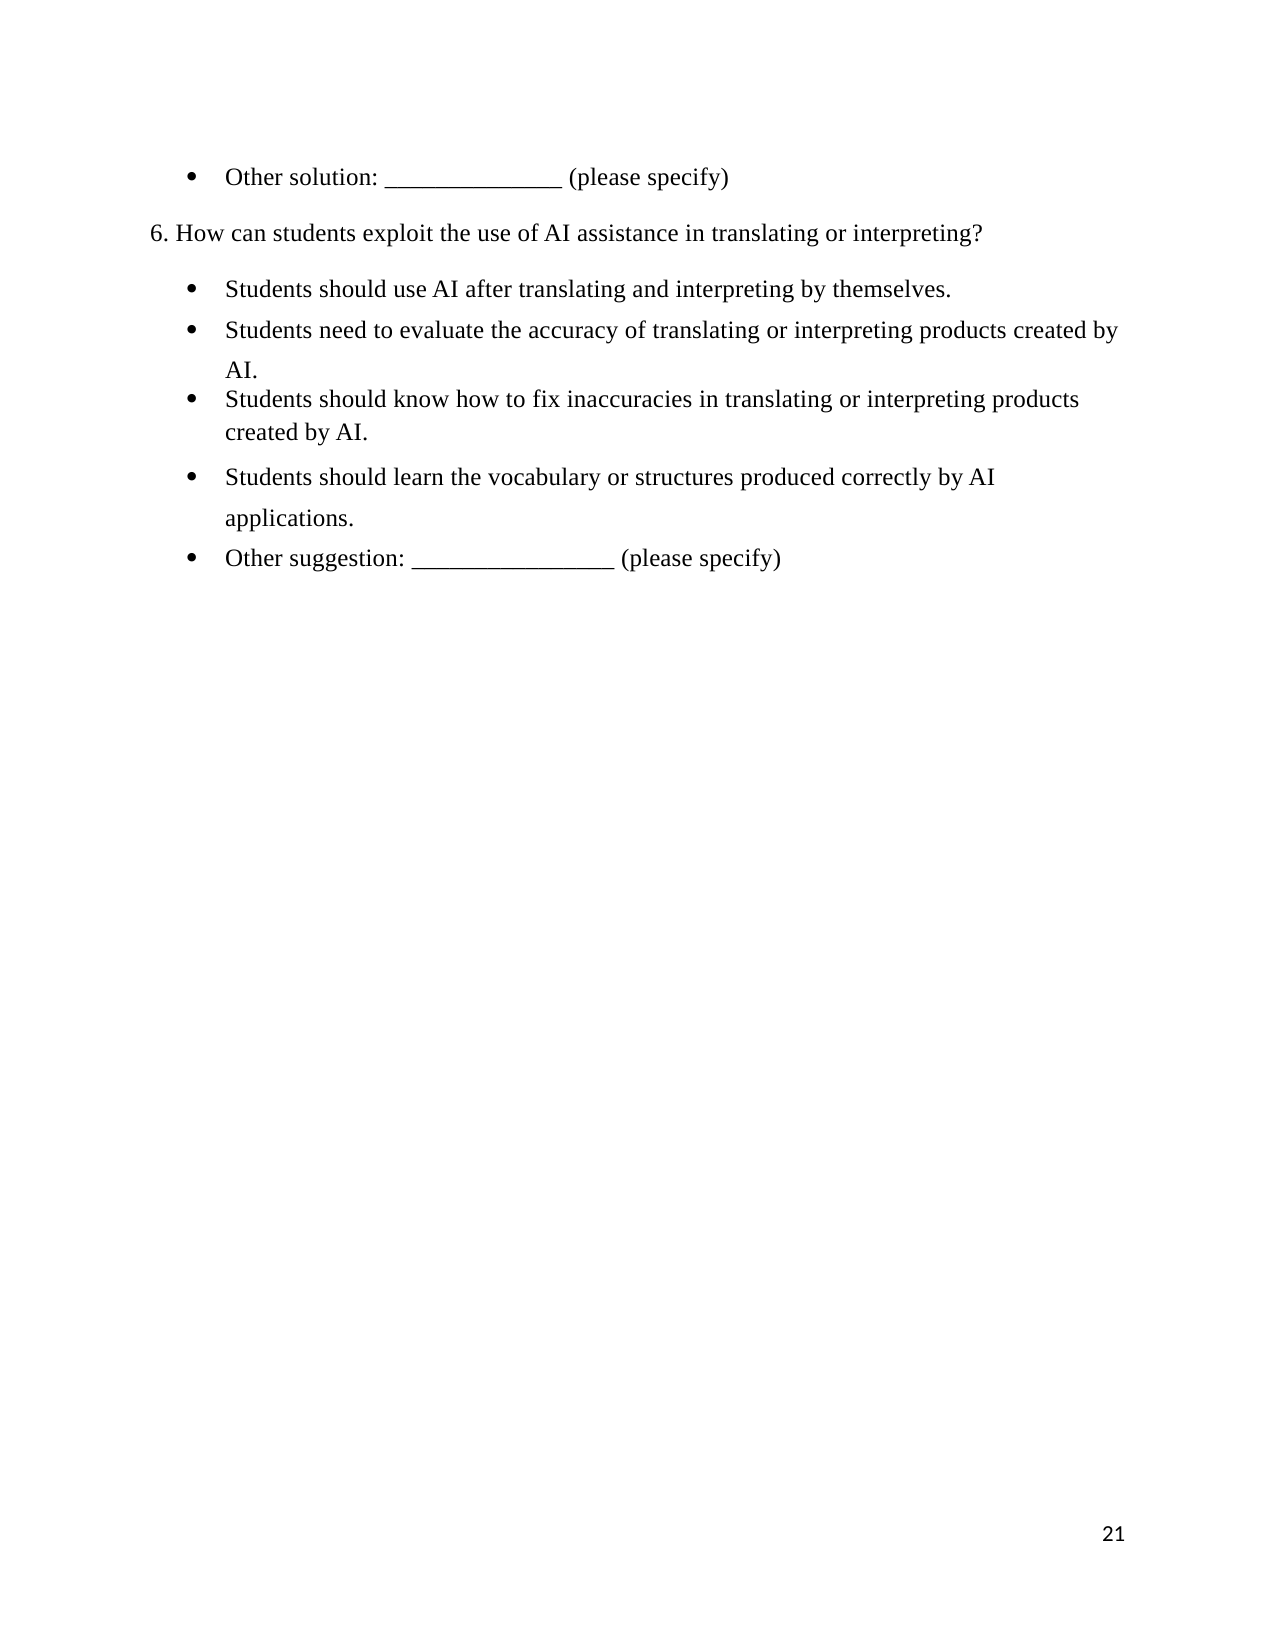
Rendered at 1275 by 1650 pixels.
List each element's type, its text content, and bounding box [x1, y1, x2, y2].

list Other suggestion: ________________ (please specify) [187, 532, 1125, 572]
list Students should use AI after translating and interpreting by themselves. [187, 262, 1125, 303]
list Students should know how to fix inaccuracies in translating or interpreting products created by AI. [187, 384, 1125, 446]
text 6. How can students exploit the use of AI assistance in translating or interpreting? [150, 206, 1125, 247]
list Other solution: ______________ (please specify) [187, 150, 1125, 191]
list Students should learn the vocabulary or structures produced correctly by AI applications. [187, 450, 1125, 532]
list Students need to evaluate the accuracy of translating or interpreting products created by AI. [187, 303, 1125, 384]
